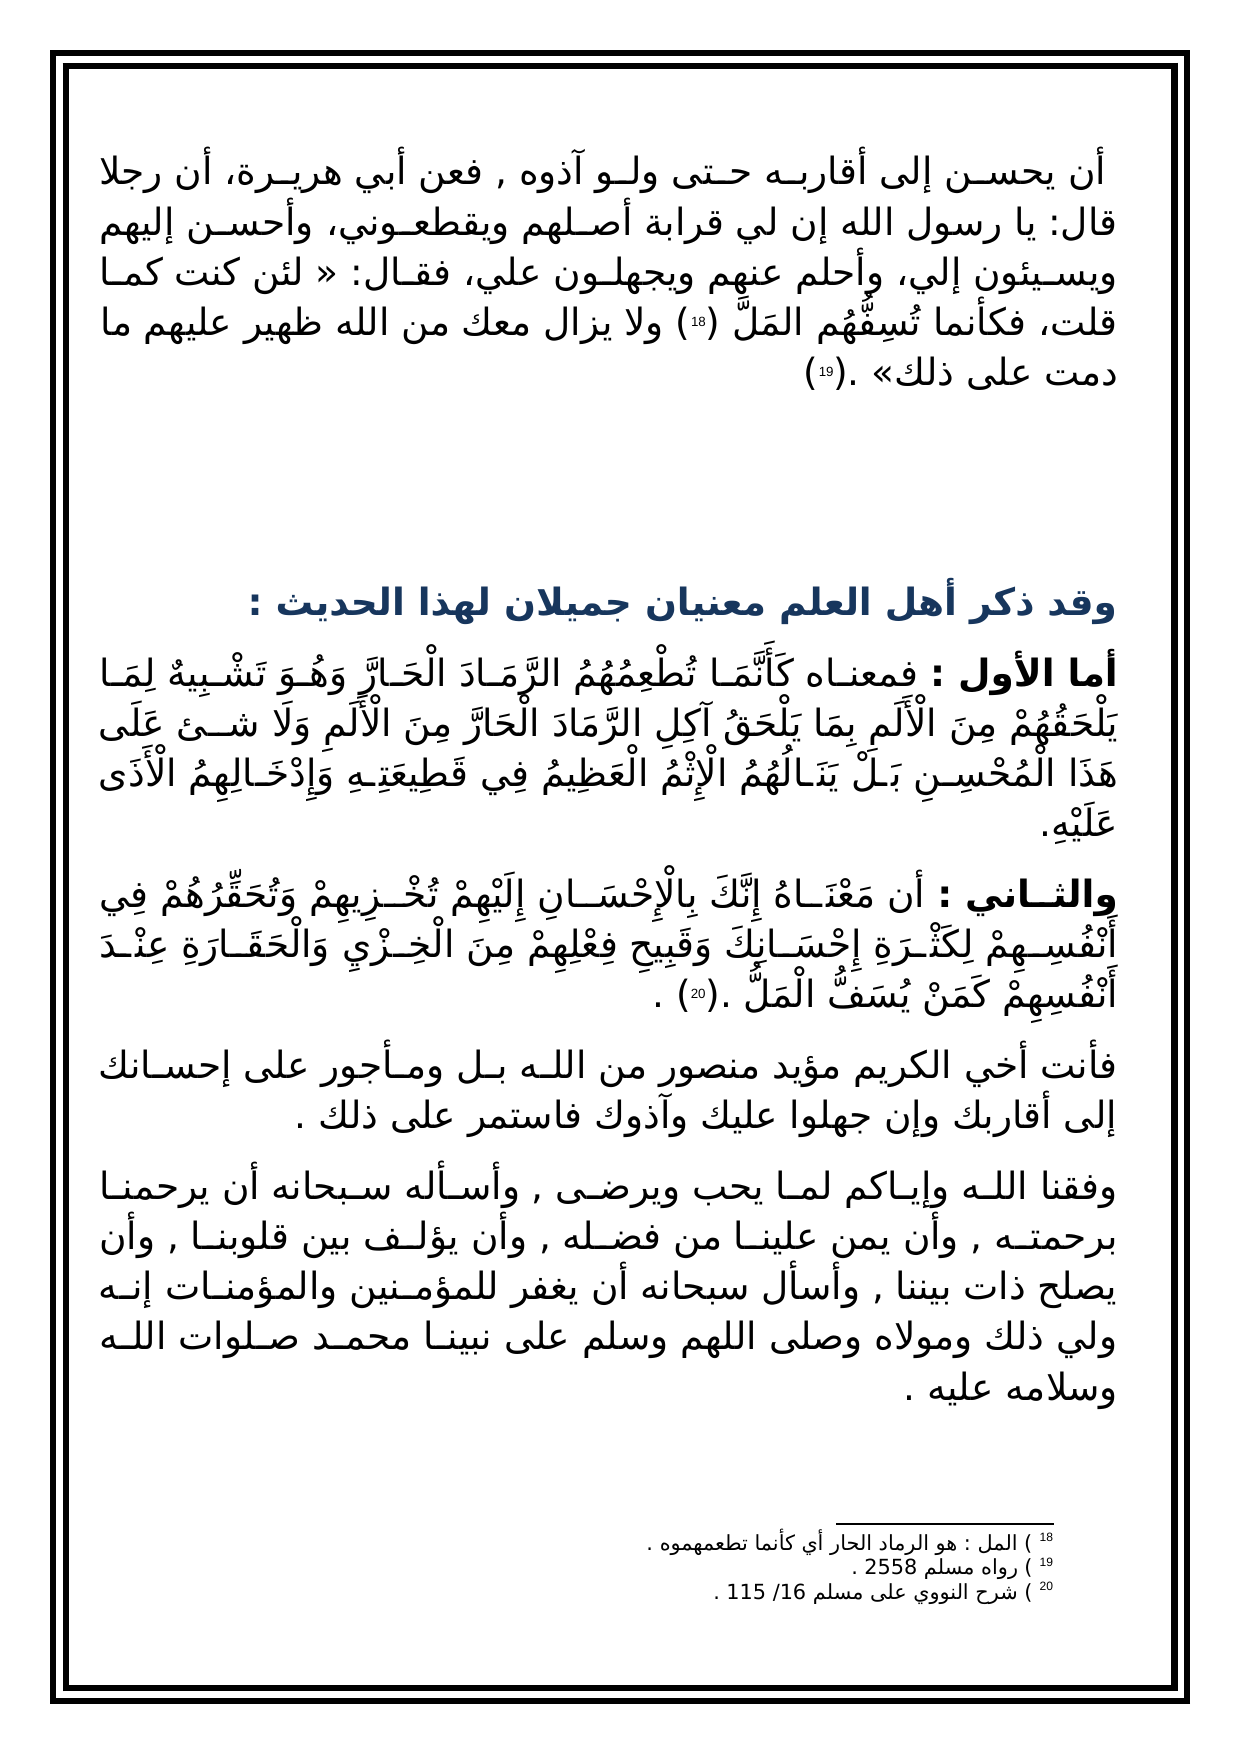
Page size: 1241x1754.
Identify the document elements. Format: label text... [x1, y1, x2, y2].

text وفقنا الله وإياكم لما يحب ويرضى , وأسأله سبحانه أن يرحمنا برحمته , وأن يمن علينا من فضله , وأن يؤلف بين قلوبنا , وأن يصلح ذات بيننا , وأسأل سبحانه أن يغفر للمؤمنين والمؤمنات إنه ولي ذلك ومولاه وصلى اللهم وسلم على نبينا محمد صلوات الله وسلامه عليه . [99, 1165, 1118, 1409]
text أما الأول : فمعناه كَأَنَّمَا تُطْعِمُهُمُ الرَّمَادَ الْحَارَّ وَهُوَ تَشْبِيهٌ لِمَا يَلْحَقُهُمْ مِنَ الْأَلَمِ بِمَا يَلْحَقُ آكِلِ الرَّمَادَ الْحَارَّ مِنَ الْأَلَمِ وَلَا شئ عَلَى هَذَا الْمُحْسِنِ بَلْ يَنَالُهُمُ الْإِثْمُ الْعَظِيمُ فِي قَطِيعَتِهِ وَإِدْخَالِهِمُ الْأَذَى عَلَيْهِ. [99, 651, 1118, 845]
text وقد ذكر أهل العلم معنيان جميلان لهذا الحديث : [99, 580, 1118, 624]
text فأنت أخي الكريم مؤيد منصور من الله بل ومأجور على إحسانك إلى أقاربك وإن جهلوا عليك وآذوك فاستمر على ذلك . [99, 1044, 1118, 1137]
text أن يحسن إلى أقاربه حتى ولو آذوه , فعن أبي هريرة، أن رجلا قال: يا رسول الله إن لي قرابة أصلهم ويقطعوني، وأحسن إليهم ويسيئون إلي، وأحلم عنهم ويجهلون علي، فقال: « لئن كنت كما قلت، فكأنما تُسِفُّهُم المَلَّ () ولا يزال معك من الله ظهير عليهم ما دمت على ذلك» .() [99, 150, 1118, 394]
text والثاني : أن مَعْنَاهُ إِنَّكَ بِالْإِحْسَانِ إِلَيْهِمْ تُخْزِيهِمْ وَتُحَقِّرُهُمْ فِي أَنْفُسِهِمْ لِكَثْرَةِ إِحْسَانِكَ وَقَبِيحِ فِعْلِهِمْ مِنَ الْخِزْيِ وَالْحَقَارَةِ عِنْدَ أَنْفُسِهِمْ كَمَنْ يُسَفُّ الْمَلُّ .() . [99, 872, 1118, 1016]
